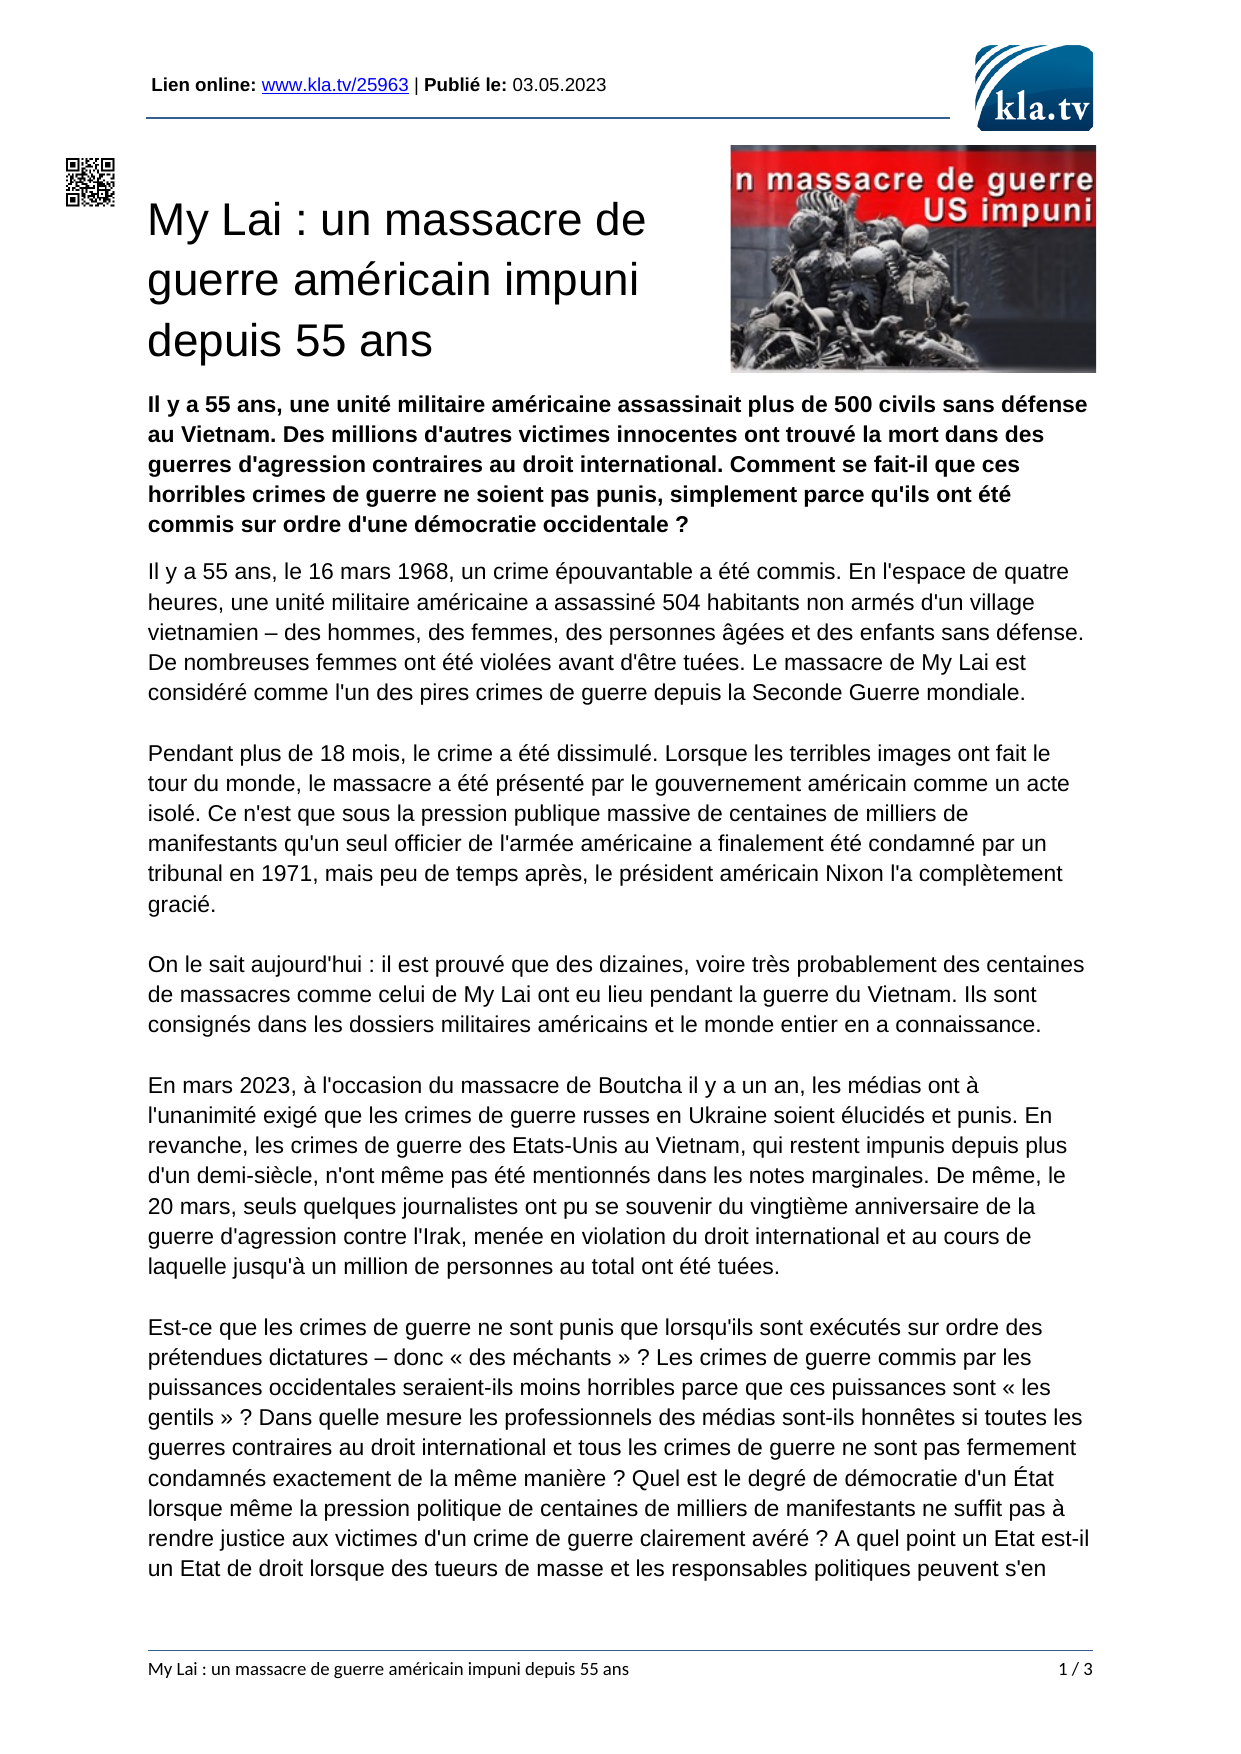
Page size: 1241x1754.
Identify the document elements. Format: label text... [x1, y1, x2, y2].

text Il y a 55 ans, une unité militaire américaine assassinait plus de 500 civils sans défense au Vietnam. Des millions d'autres victimes innocentes ont trouvé la mort dans des guerres d'agression contraires au droit international. Comment se fait-il que ces horribles crimes de guerre ne soient pas punis, simplement parce qu'ils ont été commis sur ordre d'une démocratie occidentale ? [148, 391, 1093, 538]
text My Lai : un massacre de guerre américain impuni depuis 55 ans [148, 192, 1093, 366]
